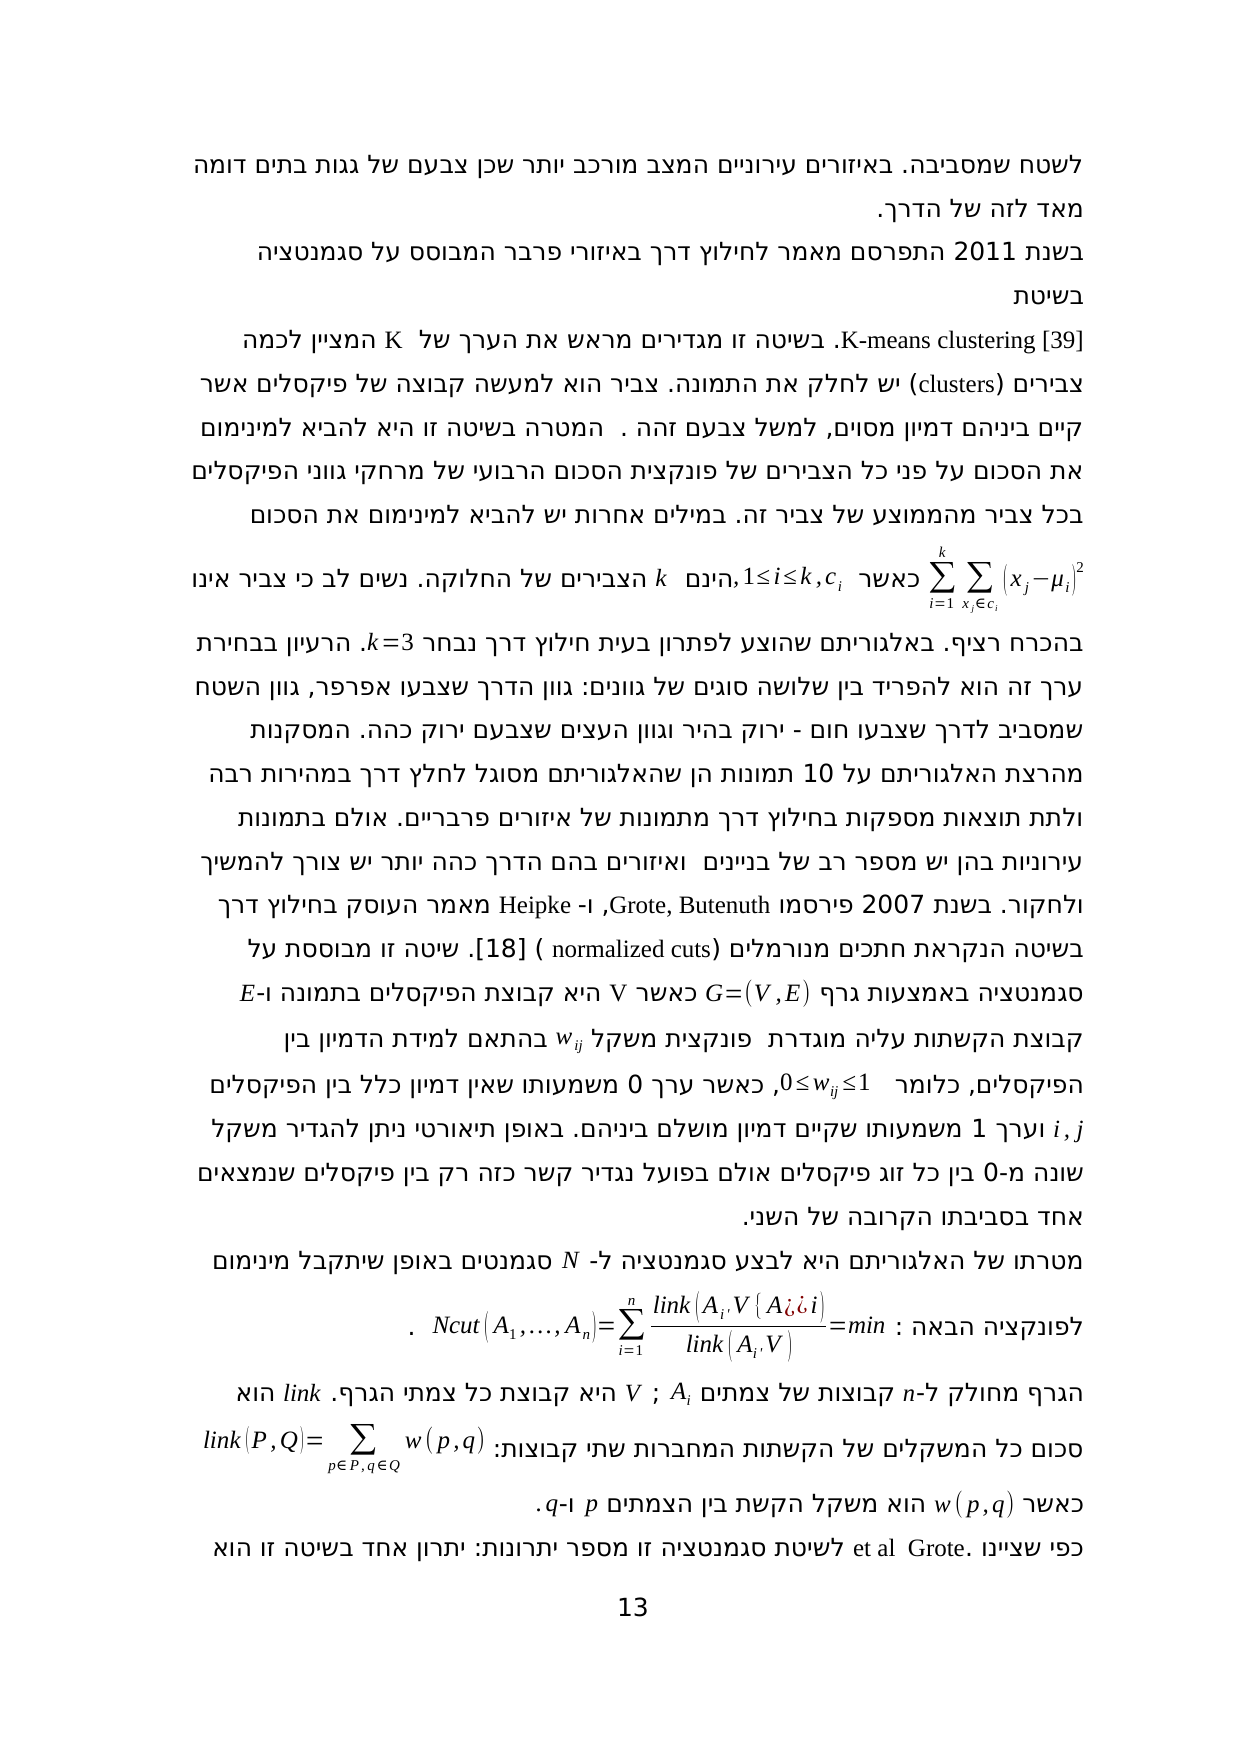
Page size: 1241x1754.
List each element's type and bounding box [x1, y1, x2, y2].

text [187, 150, 1084, 1563]
